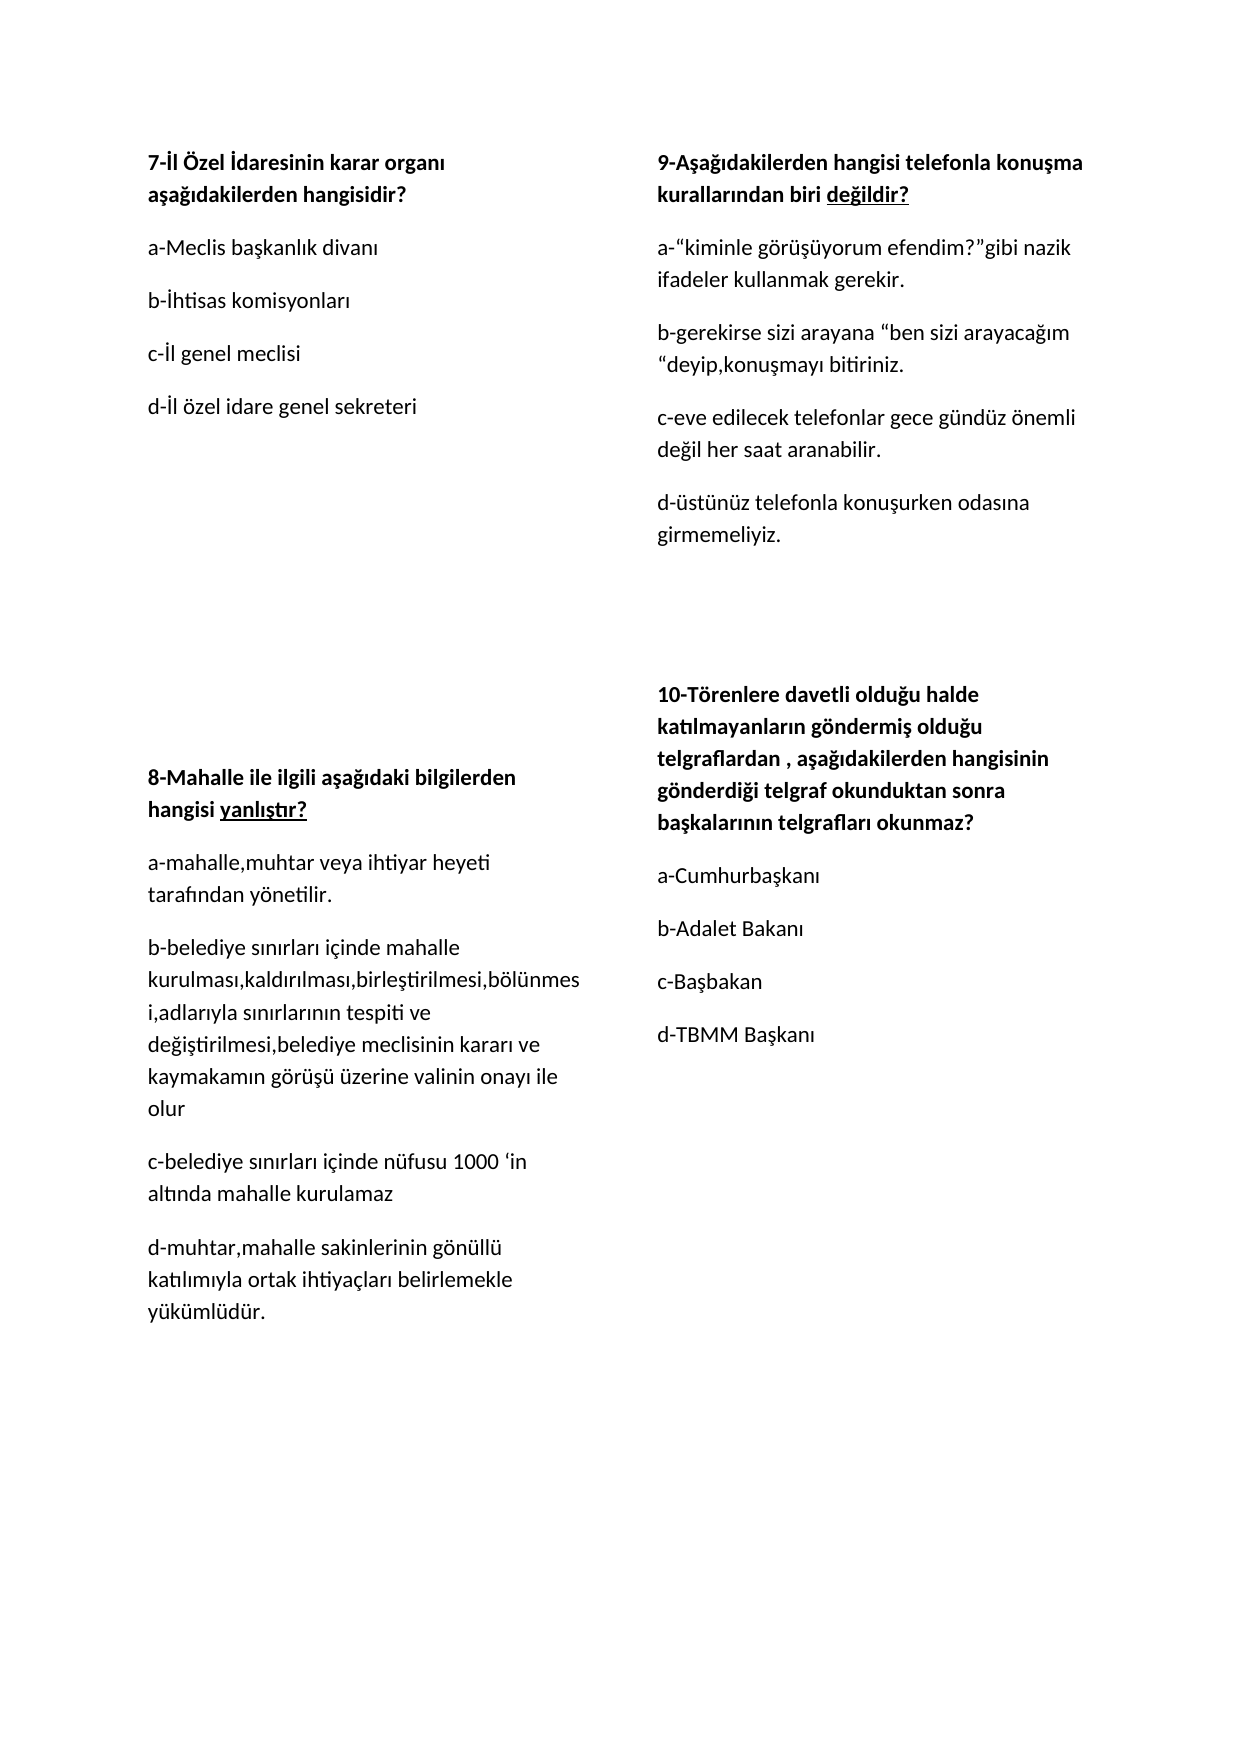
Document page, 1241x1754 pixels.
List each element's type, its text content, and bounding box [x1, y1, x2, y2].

text b-Adalet Bakanı [657, 914, 1093, 942]
text d-üstünüz telefonla konuşurken odasına girmemeliyiz. [657, 488, 1093, 549]
text a-Cumhurbaşkanı [657, 861, 1093, 889]
text d-İl özel idare genel sekreteri [148, 392, 583, 420]
text c-eve edilecek telefonlar gece gündüz önemli değil her saat aranabilir. [657, 403, 1093, 463]
text d-TBMM Başkanı [657, 1021, 1093, 1048]
text 7-İl Özel İdaresinin karar organı aşağıdakilerden hangisidir? [148, 148, 583, 208]
text 9-Aşağıdakilerden hangisi telefonla konuşma kurallarından biri değildir? [657, 148, 1093, 208]
text d-muhtar,mahalle sakinlerinin gönüllü katılımıyla ortak ihtiyaçları belirlemekle yükümlüdür. [148, 1233, 583, 1325]
text c-Başbakan [657, 967, 1093, 996]
text c-İl genel meclisi [148, 339, 583, 367]
text a-mahalle,muhtar veya ihtiyar heyeti tarafından yönetilir. [148, 848, 583, 908]
text a-“kiminle görüşüyorum efendim?”gibi nazik ifadeler kullanmak gerekir. [657, 233, 1093, 293]
text 10-Törenlere davetli olduğu halde katılmayanların göndermiş olduğu telgraflardan , aşağıdakilerden hangisinin gönderdiği telgraf okunduktan sonra başkalarının telgrafları okunmaz? [657, 680, 1093, 836]
text b-gerekirse sizi arayana “ben sizi arayacağım “deyip,konuşmayı bitiriniz. [657, 318, 1093, 378]
text b-İhtisas komisyonları [148, 286, 583, 314]
text b-belediye sınırları içinde mahalle kurulması,kaldırılması,birleştirilmesi,bölünmesi,adlarıyla sınırlarının tespiti ve değiştirilmesi,belediye meclisinin kararı ve kaymakamın görüşü üzerine valinin onayı ile olur [148, 933, 583, 1122]
text a-Meclis başkanlık divanı [148, 233, 583, 261]
text c-belediye sınırları içinde nüfusu 1000 ‘in altında mahalle kurulamaz [148, 1147, 583, 1208]
text 8-Mahalle ile ilgili aşağıdaki bilgilerden hangisi yanlıştır? [148, 763, 583, 823]
